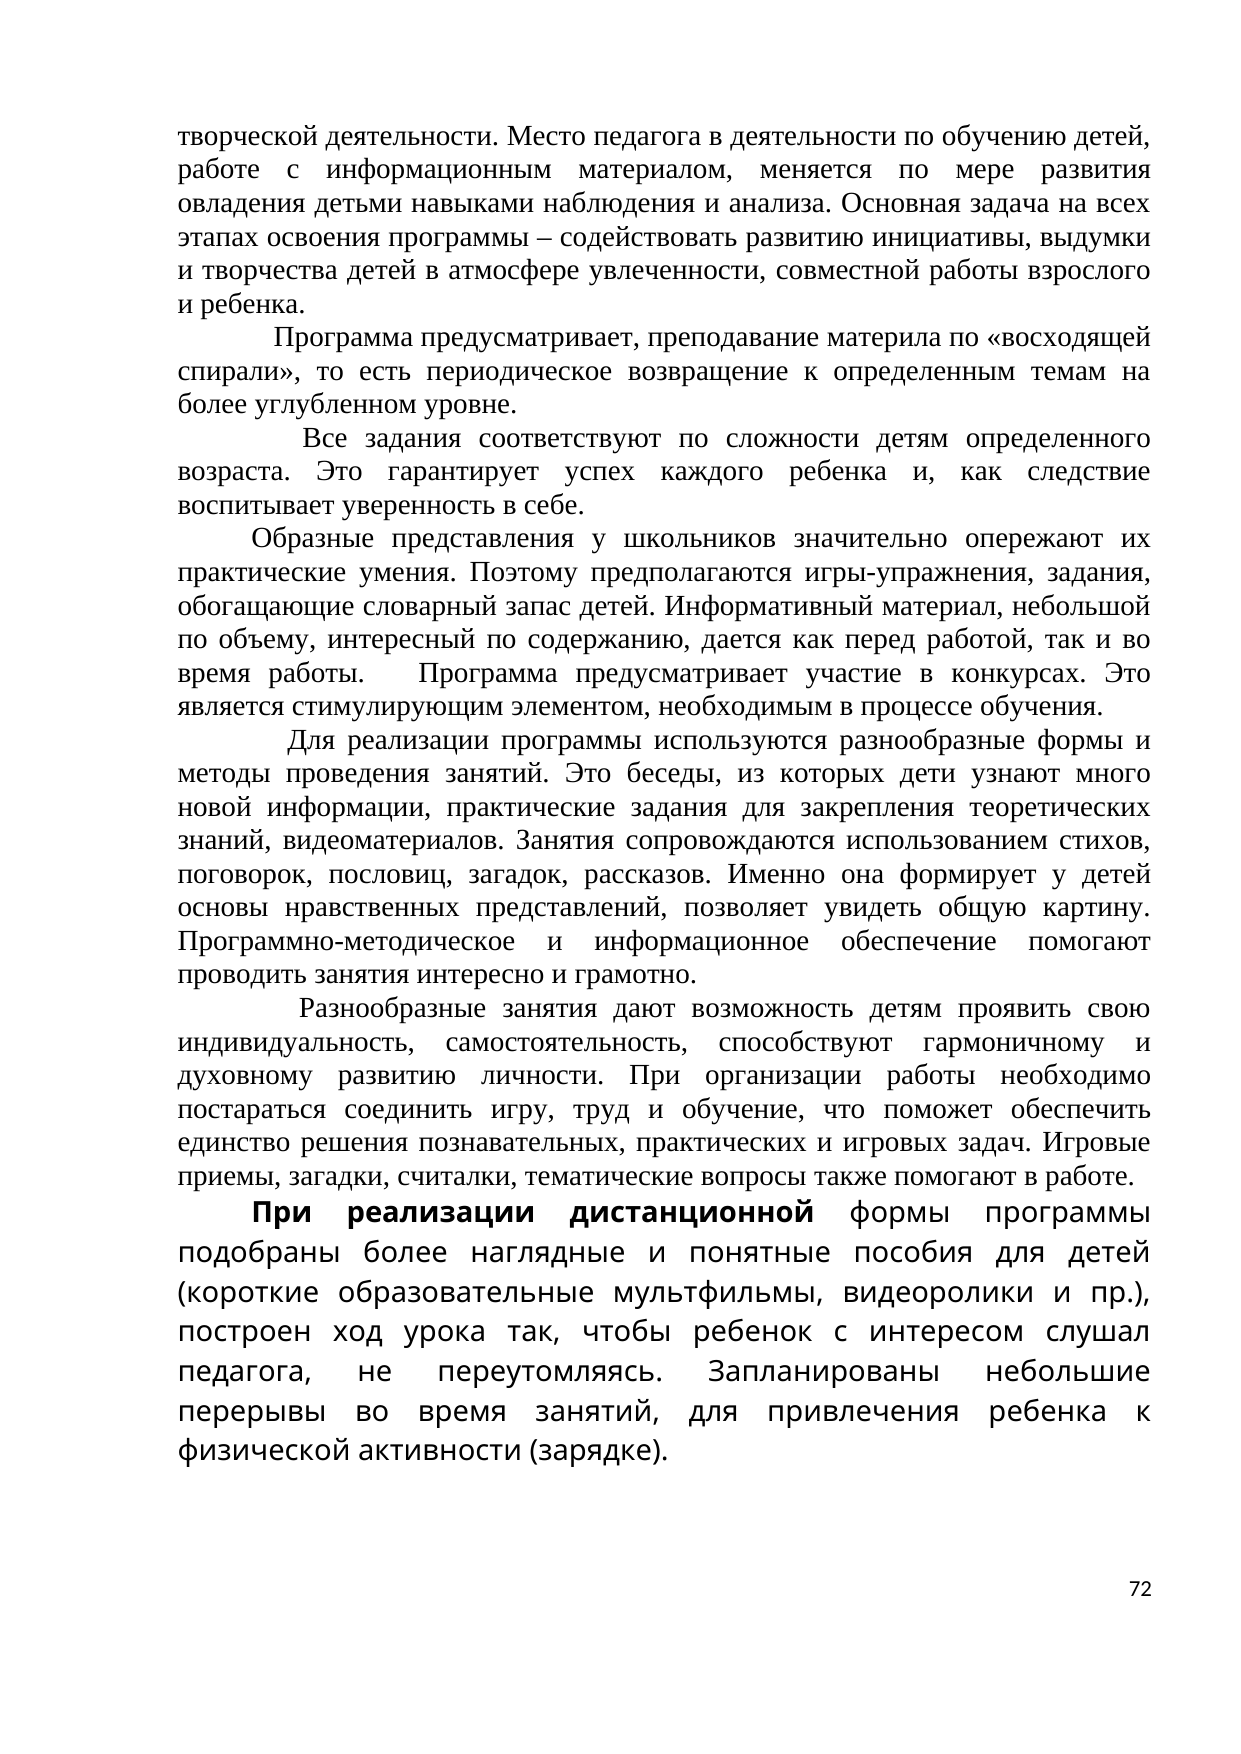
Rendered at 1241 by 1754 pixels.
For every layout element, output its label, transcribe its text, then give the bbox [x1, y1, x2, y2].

text Все задания соответствуют по сложности детям определенного возраста. Это гарантирует успех каждого ребенка и, как следствие воспитывает уверенность в себе. [177, 420, 1152, 521]
text При реализации дистанционной формы программы подобраны более наглядные и понятные пособия для детей (короткие образовательные мультфильмы, видеоролики и пр.), построен ход урока так, чтобы ребенок с интересом слушал педагога, не переутомляясь. Запланированы небольшие перерывы во время занятий, для привлечения ребенка к физической активности (зарядке). [177, 1191, 1152, 1469]
text Программа предусматривает, преподавание материла по «восходящей спирали», то есть периодическое возвращение к определенным темам на более углубленном уровне. [177, 319, 1152, 420]
text Для реализации программы используются разнообразные формы и методы проведения занятий. Это беседы, из которых дети узнают много новой информации, практические задания для закрепления теоретических знаний, видеоматериалов. Занятия сопровождаются использованием стихов, поговорок, пословиц, загадок, рассказов. Именно она формирует у детей основы нравственных представлений, позволяет увидеть общую картину. Программно-методическое и информационное обеспечение помогают проводить занятия интересно и грамотно. [177, 722, 1152, 990]
text Образные представления у школьников значительно опережают их практические умения. Поэтому предполагаются игры-упражнения, задания, обогащающие словарный запас детей. Информативный материал, небольшой по объему, интересный по содержанию, дается как перед работой, так и во время работы. Программа предусматривает участие в конкурсах. Это является стимулирующим элементом, необходимым в процессе обучения. [177, 521, 1152, 722]
text Разнообразные занятия дают возможность детям проявить свою индивидуальность, самостоятельность, способствуют гармоничному и духовному развитию личности. При организации работы необходимо постараться соединить игру, труд и обучение, что поможет обеспечить единство решения познавательных, практических и игровых задач. Игровые приемы, загадки, считалки, тематические вопросы также помогают в работе. [177, 990, 1152, 1191]
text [177, 118, 1152, 319]
